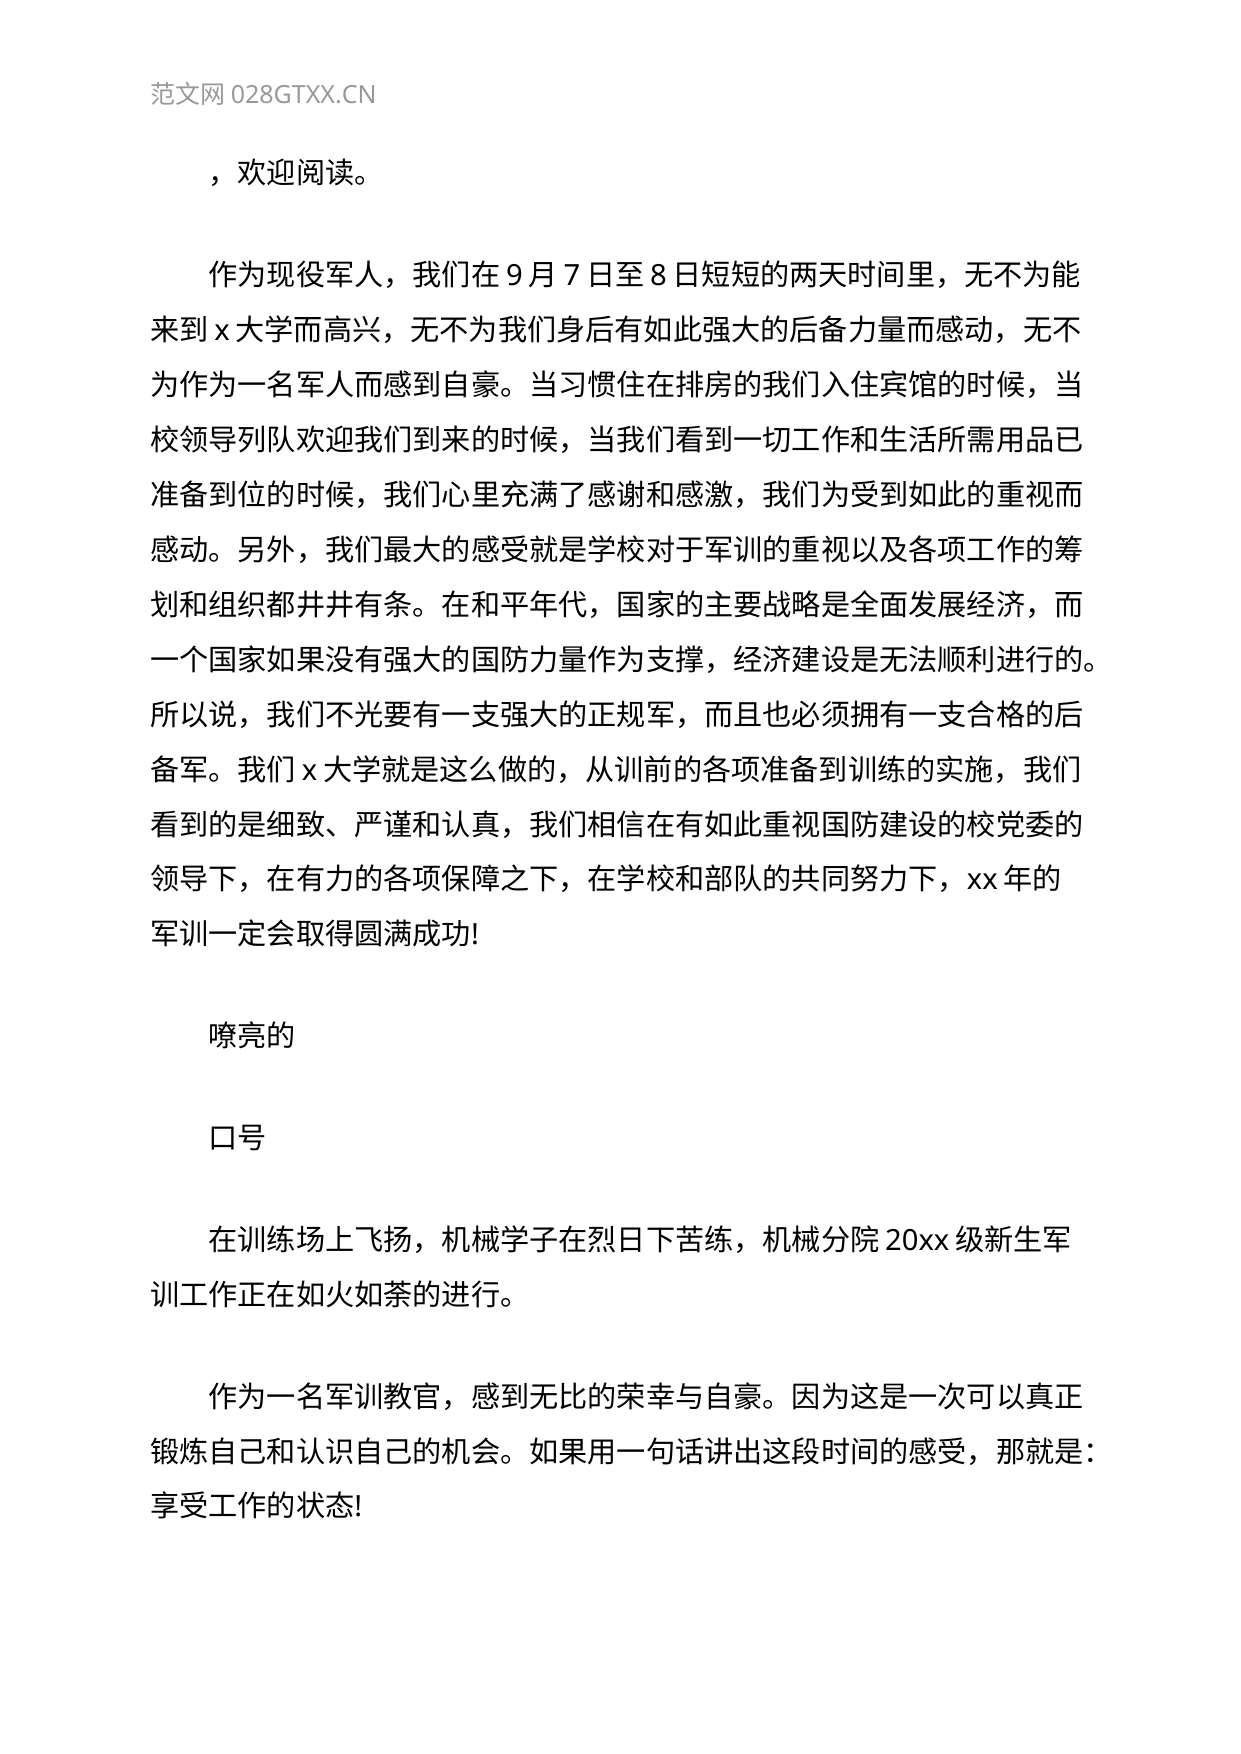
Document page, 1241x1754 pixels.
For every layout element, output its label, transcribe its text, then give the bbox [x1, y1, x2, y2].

text 嘹亮的 [150, 1013, 1090, 1055]
text 作为一名军训教官，感到无比的荣幸与自豪。因为这是一次可以真正锻炼自己和认识自己的机会。如果用一句话讲出这段时间的感受，那就是：享受工作的状态! [150, 1373, 1090, 1525]
text 口号 [150, 1115, 1090, 1157]
text 作为现役军人，我们在9月7日至8日短短的两天时间里，无不为能来到x大学而高兴，无不为我们身后有如此强大的后备力量而感动，无不为作为一名军人而感到自豪。当习惯住在排房的我们入住宾馆的时候，当校领导列队欢迎我们到来的时候，当我们看到一切工作和生活所需用品已准备到位的时候，我们心里充满了感谢和感激，我们为受到如此的重视而感动。另外，我们最大的感受就是学校对于军训的重视以及各项工作的筹划和组织都井井有条。在和平年代，国家的主要战略是全面发展经济，而一个国家如果没有强大的国防力量作为支撑，经济建设是无法顺利进行的。所以说，我们不光要有一支强大的正规军，而且也必须拥有一支合格的后备军。我们x大学就是这么做的，从训前的各项准备到训练的实施，我们看到的是细致、严谨和认真，我们相信在有如此重视国防建设的校党委的领导下，在有力的各项保障之下，在学校和部队的共同努力下，xx年的军训一定会取得圆满成功! [150, 252, 1090, 953]
text 在训练场上飞扬，机械学子在烈日下苦练，机械分院20xx级新生军训工作正在如火如荼的进行。 [150, 1216, 1090, 1314]
text ，欢迎阅读。 [150, 150, 1090, 192]
